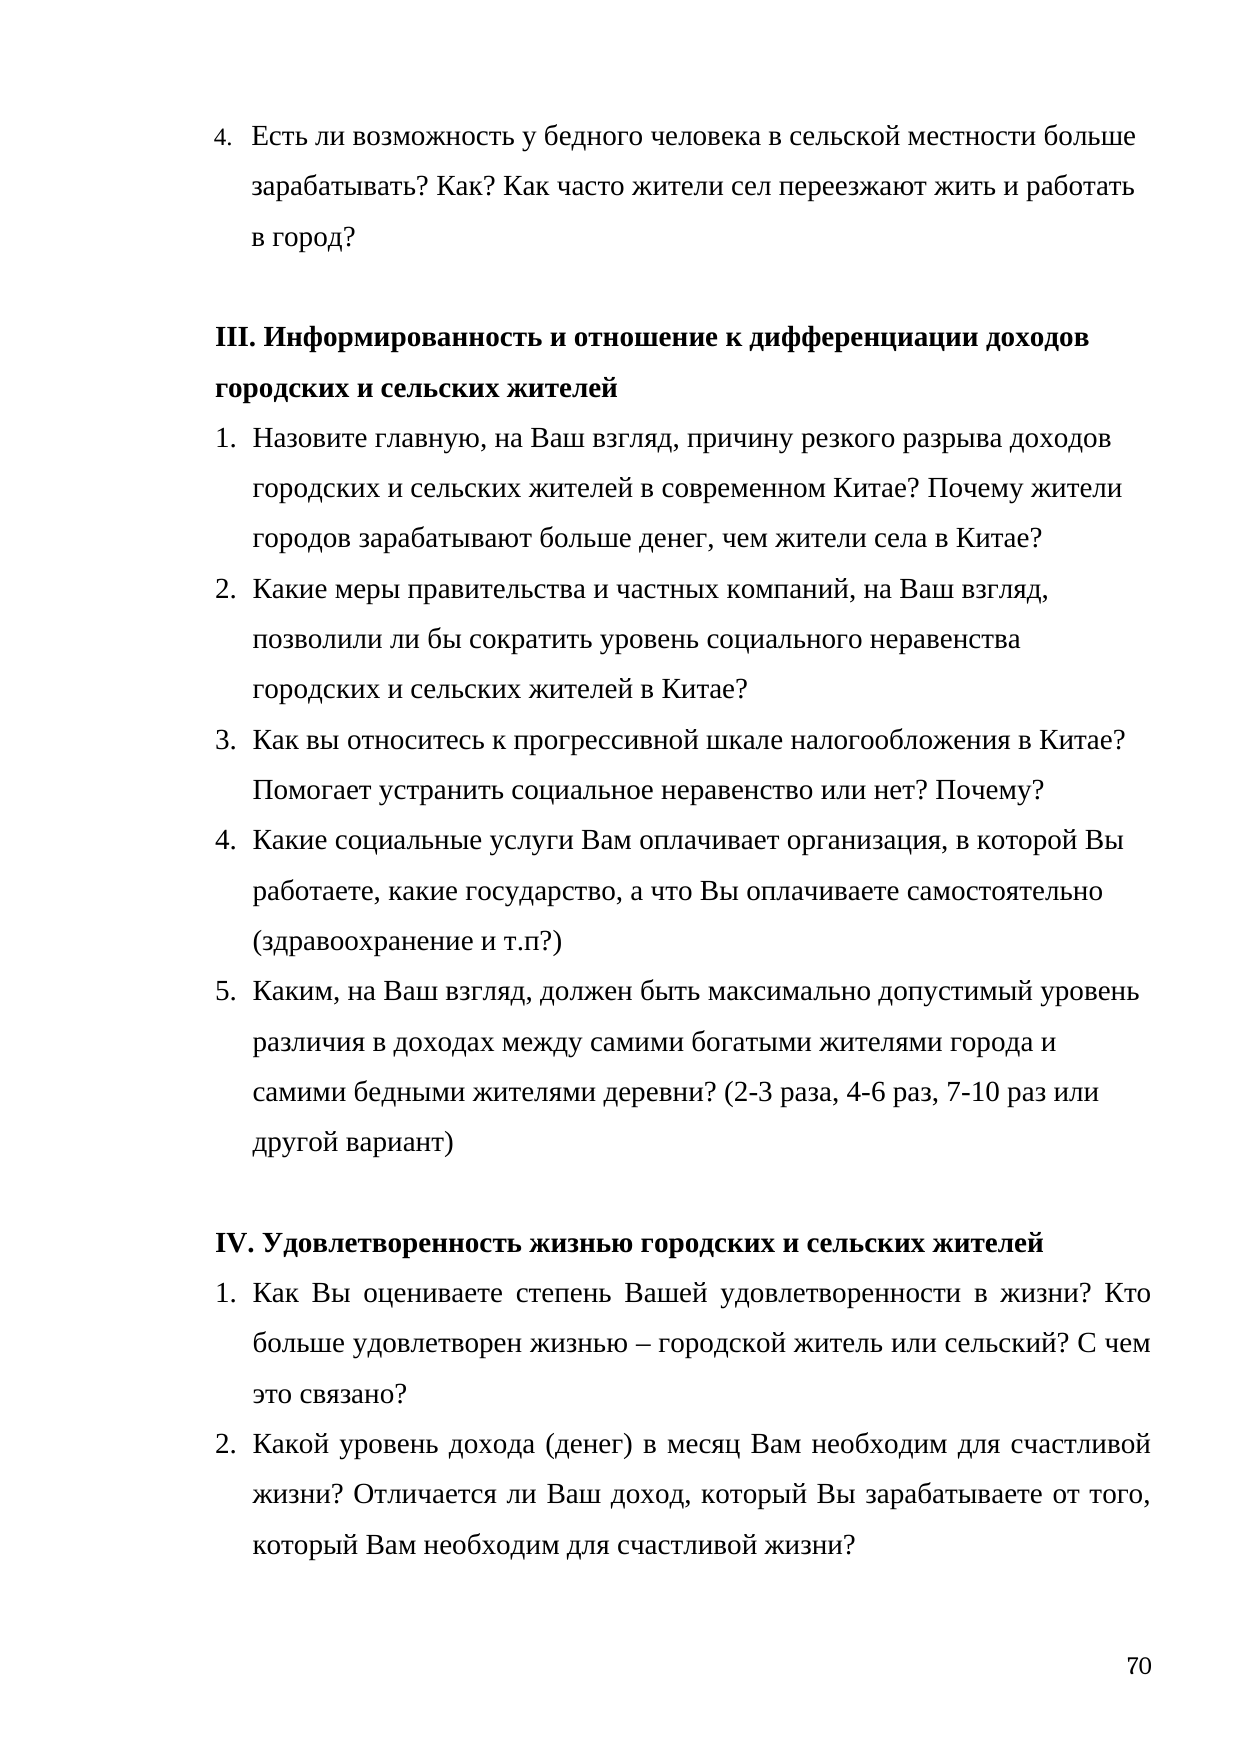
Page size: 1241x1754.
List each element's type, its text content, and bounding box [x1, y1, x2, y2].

list Есть ли возможность у бедного человека в сельской местности больше зарабатывать? Как? Как часто жители сел переезжают жить и работать в город? [213, 118, 1152, 252]
list Какие меры правительства и частных компаний, на Ваш взгляд, позволили ли бы сократить уровень социального неравенства городских и сельских жителей в Китае? [215, 571, 1152, 705]
list Как Вы оцениваете степень Вашей удовлетворенности в жизни? Кто больше удовлетворен жизнью – городской житель или сельский? С чем это связано? [215, 1275, 1152, 1409]
list Назовите главную, на Ваш взгляд, причину резкого разрыва доходов городских и сельских жителей в современном Китае? Почему жители городов зарабатывают больше денег, чем жители села в Китае? [215, 420, 1152, 554]
list Каким, на Ваш взгляд, должен быть максимально допустимый уровень различия в доходах между самими богатыми жителями города и самими бедными жителями деревни? (2-3 раза, 4-6 раз, 7-10 раз или другой вариант) [215, 973, 1152, 1158]
list Какие социальные услуги Вам оплачивает организация, в которой Вы работаете, какие государство, а что Вы оплачиваете самостоятельно (здравоохранение и т.п?) [215, 822, 1152, 957]
text III. Информированность и отношение к дифференциации доходов городских и сельских жителей [215, 319, 1152, 403]
list Какой уровень дохода (денег) в месяц Вам необходим для счастливой жизни? Отличается ли Ваш доход, который Вы зарабатываете от того, который Вам необходим для счастливой жизни? [215, 1426, 1152, 1560]
list Как вы относитесь к прогрессивной шкале налогообложения в Китае? Помогает устранить социальное неравенство или нет? Почему? [215, 722, 1152, 806]
text IV. Удовлетворенность жизнью городских и сельских жителей [215, 1225, 1152, 1258]
